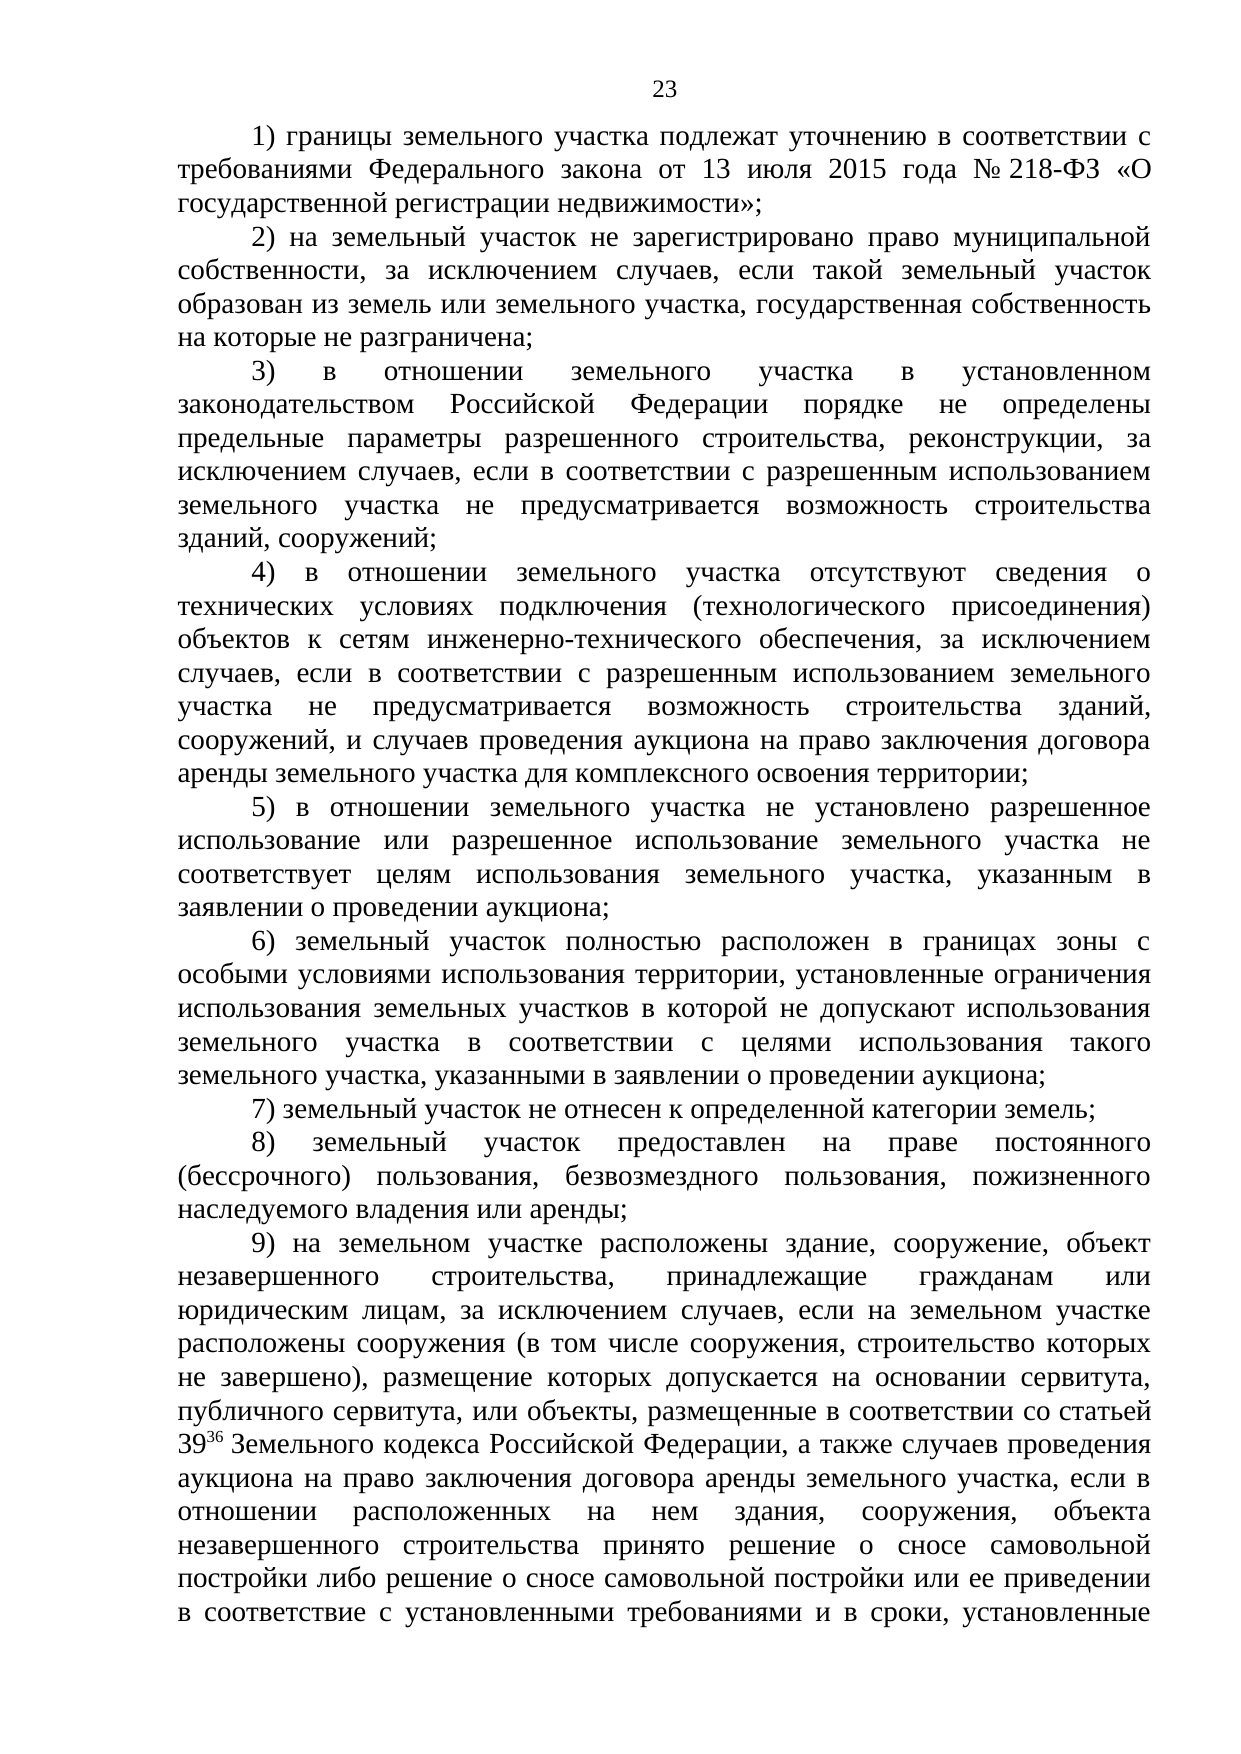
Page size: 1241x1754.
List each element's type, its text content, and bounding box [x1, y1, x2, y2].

text 4) в отношении земельного участка отсутствуют сведения о технических условиях подключения (технологического присоединения) объектов к сетям инженерно-технического обеспечения, за исключением случаев, если в соответствии с разрешенным использованием земельного участка не предусматривается возможность строительства зданий, сооружений, и случаев проведения аукциона на право заключения договора аренды земельного участка для комплексного освоения территории; [177, 554, 1152, 789]
text 2) на земельный участок не зарегистрировано право муниципальной собственности, за исключением случаев, если такой земельный участок образован из земель или земельного участка, государственная собственность на которые не разграничена; [177, 219, 1152, 353]
text 8) земельный участок предоставлен на праве постоянного (бессрочного) пользования, безвозмездного пользования, пожизненного наследуемого владения или аренды; [177, 1124, 1152, 1225]
text 1) границы земельного участка подлежат уточнению в соответствии с требованиями Федерального закона от 13 июля 2015 года № 218-ФЗ «О государственной регистрации недвижимости»; [177, 118, 1152, 219]
text 6) земельный участок полностью расположен в границах зоны с особыми условиями использования территории, установленные ограничения использования земельных участков в которой не допускают использования земельного участка в соответствии с целями использования такого земельного участка, указанными в заявлении о проведении аукциона; [177, 923, 1152, 1091]
text 7) земельный участок не отнесен к определенной категории земель; [177, 1091, 1152, 1124]
text 5) в отношении земельного участка не установлено разрешенное использование или разрешенное использование земельного участка не соответствует целям использования земельного участка, указанным в заявлении о проведении аукциона; [177, 789, 1152, 923]
text 3) в отношении земельного участка в установленном законодательством Российской Федерации порядке не определены предельные параметры разрешенного строительства, реконструкции, за исключением случаев, если в соответствии с разрешенным использованием земельного участка не предусматривается возможность строительства зданий, сооружений; [177, 353, 1152, 554]
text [177, 1225, 1152, 1627]
